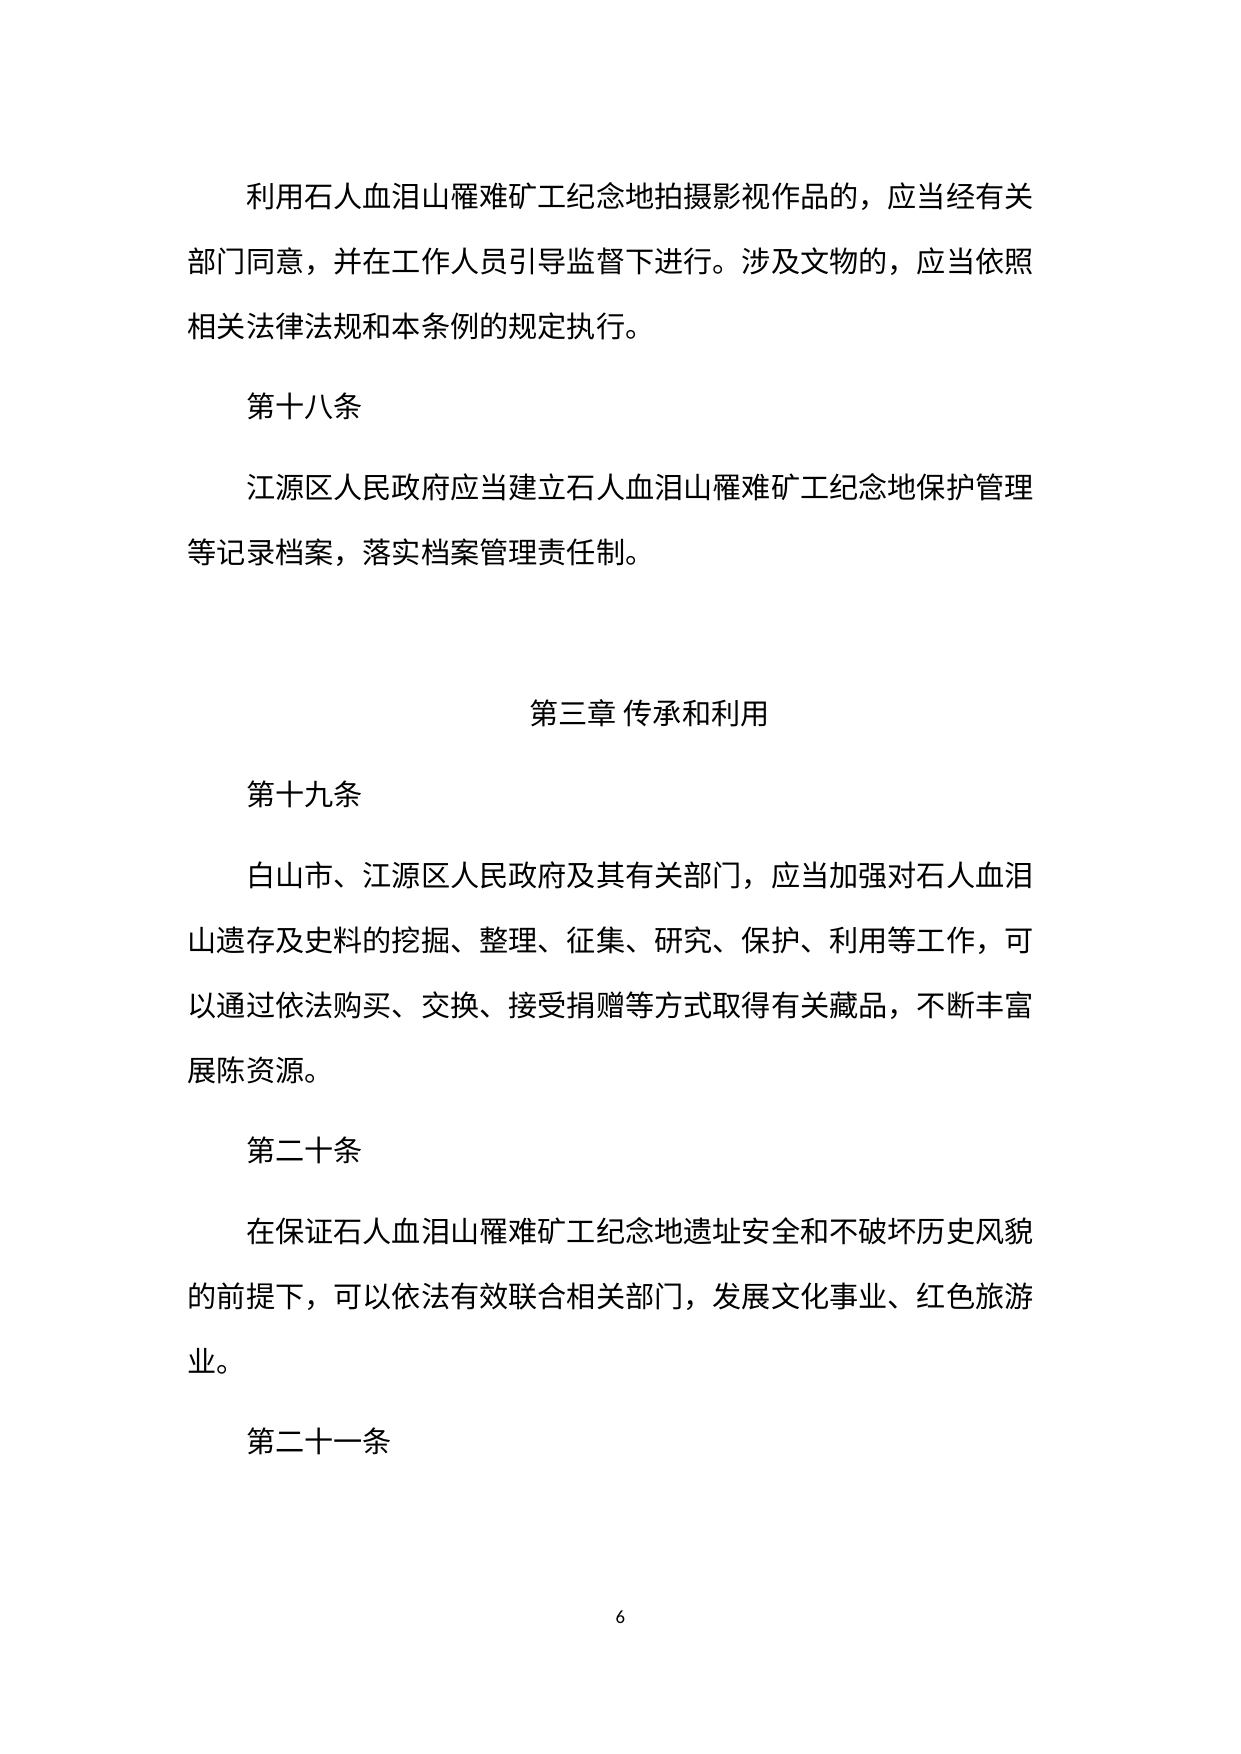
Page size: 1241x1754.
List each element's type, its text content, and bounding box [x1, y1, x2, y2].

text 第十八条 [187, 373, 1053, 438]
text 第三章 传承和利用 [187, 679, 1053, 744]
text 在保证石人血泪山罹难矿工纪念地遗址安全和不破坏历史风貌的前提下，可以依法有效联合相关部门，发展文化事业、红色旅游业。 [187, 1197, 1053, 1392]
text 白山市、江源区人民政府及其有关部门，应当加强对石人血泪山遗存及史料的挖掘、整理、征集、研究、保护、利用等工作，可以通过依法购买、交换、接受捐赠等方式取得有关藏品，不断丰富展陈资源。 [187, 841, 1053, 1101]
text 第十九条 [187, 760, 1053, 825]
text 第二十条 [187, 1116, 1053, 1181]
text 江源区人民政府应当建立石人血泪山罹难矿工纪念地保护管理等记录档案，落实档案管理责任制。 [187, 453, 1053, 583]
text 利用石人血泪山罹难矿工纪念地拍摄影视作品的，应当经有关部门同意，并在工作人员引导监督下进行。涉及文物的，应当依照相关法律法规和本条例的规定执行。 [187, 162, 1053, 357]
text 第二十一条 [187, 1408, 1053, 1473]
